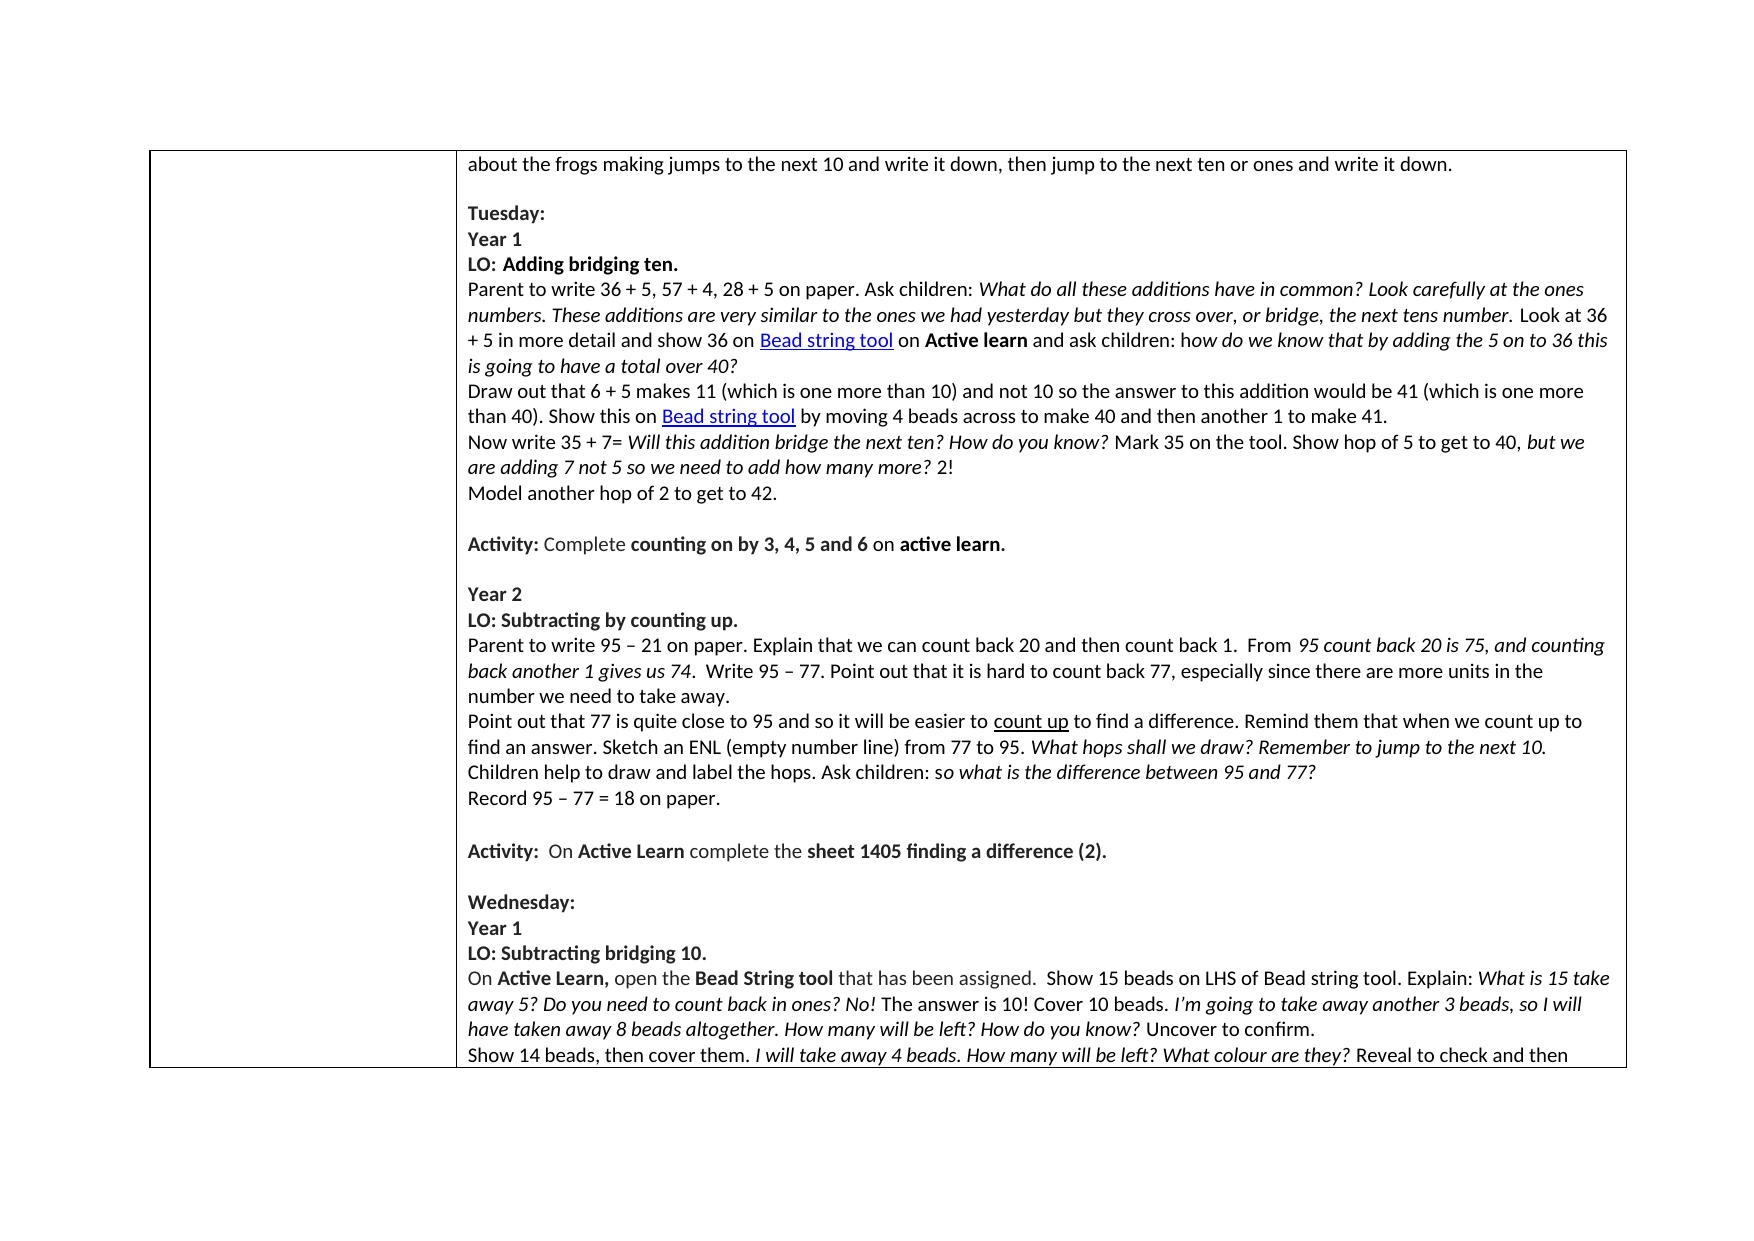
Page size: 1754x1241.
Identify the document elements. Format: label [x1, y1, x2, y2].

table_cell [457, 151, 1626, 1067]
table_cell [151, 151, 456, 1067]
